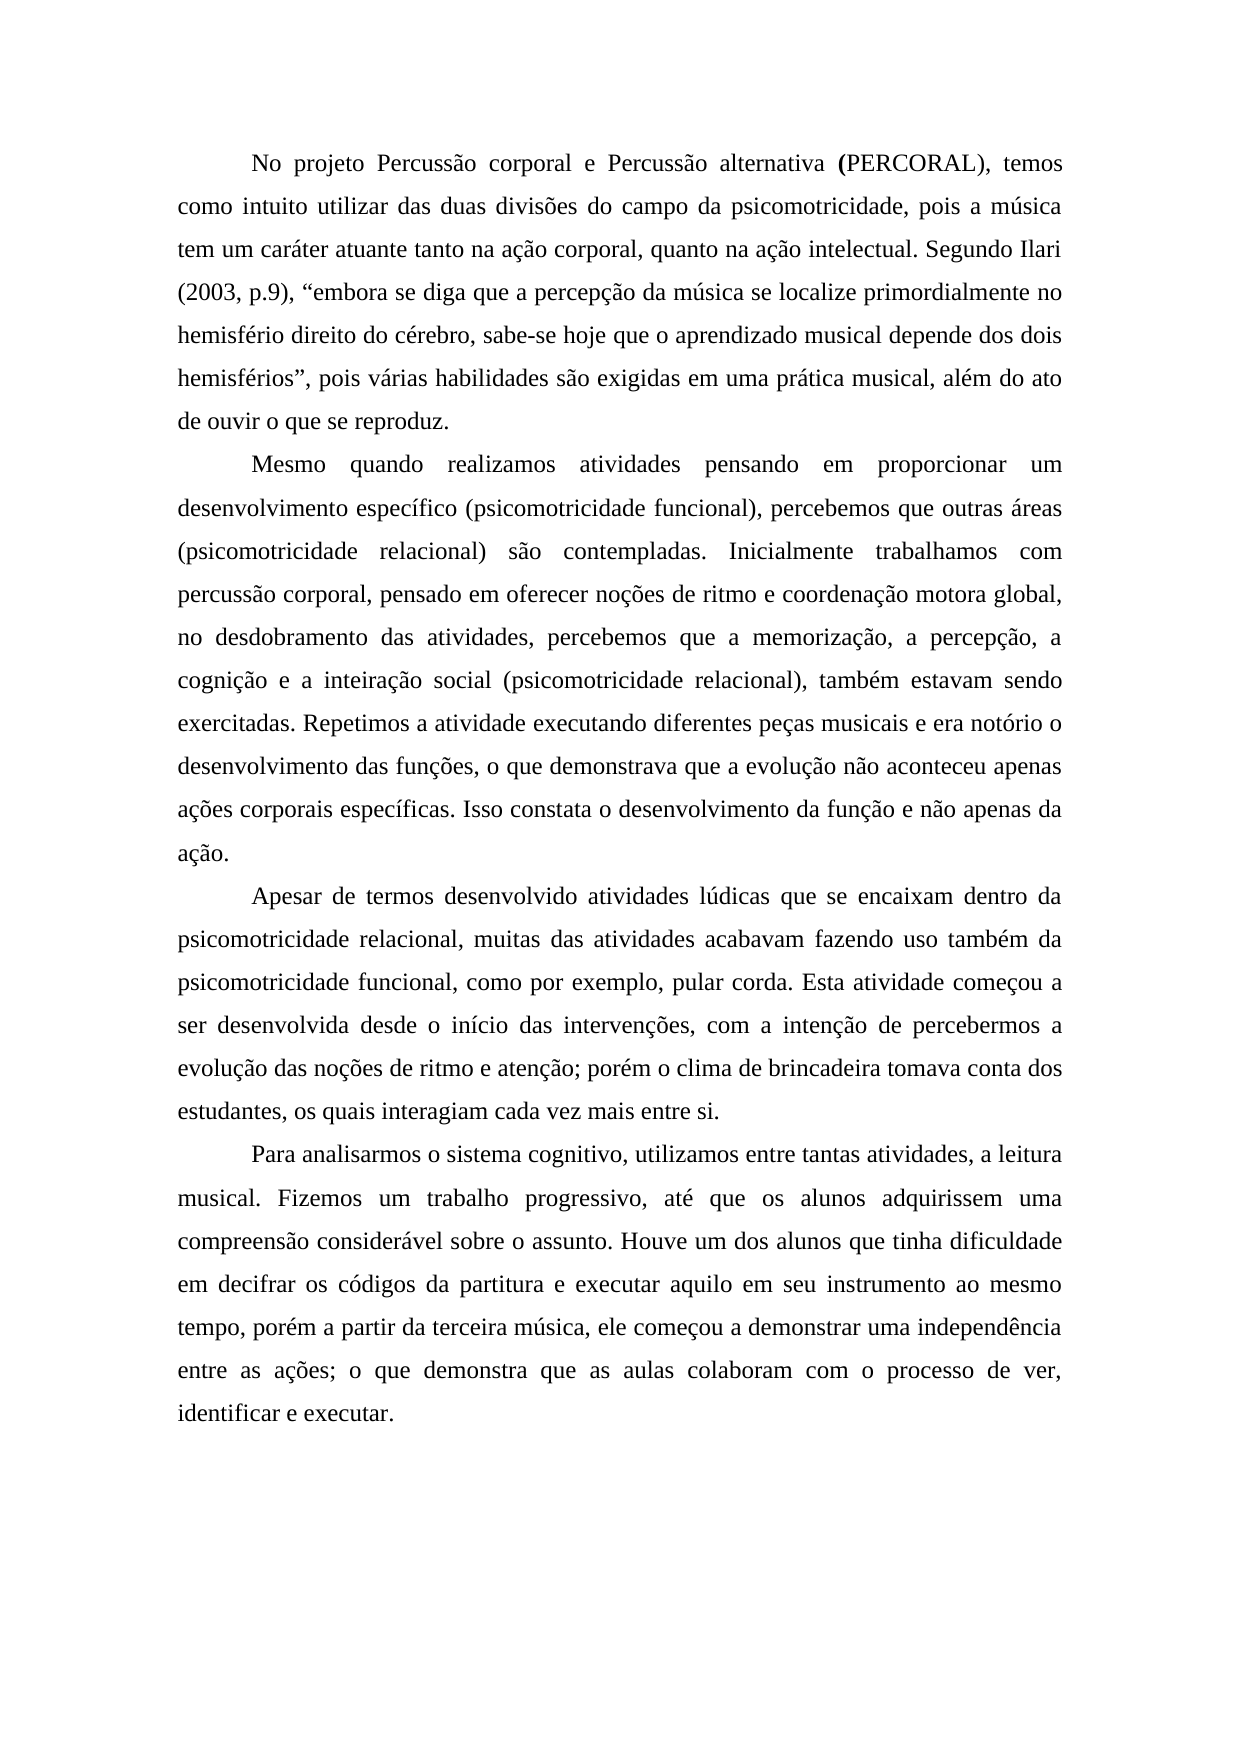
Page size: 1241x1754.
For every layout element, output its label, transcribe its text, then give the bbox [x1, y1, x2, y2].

text Mesmo quando realizamos atividades pensando em proporcionar um desenvolvimento específico (psicomotricidade funcional), percebemos que outras áreas (psicomotricidade relacional) são contempladas. Inicialmente trabalhamos com percussão corporal, pensado em oferecer noções de ritmo e coordenação motora global, no desdobramento das atividades, percebemos que a memorização, a percepção, a cognição e a inteiração social (psicomotricidade relacional), também estavam sendo exercitadas. Repetimos a atividade executando diferentes peças musicais e era notório o desenvolvimento das funções, o que demonstrava que a evolução não aconteceu apenas ações corporais específicas. Isso constata o desenvolvimento da função e não apenas da ação. [177, 449, 1063, 866]
text Apesar de termos desenvolvido atividades lúdicas que se encaixam dentro da psicomotricidade relacional, muitas das atividades acabavam fazendo uso também da psicomotricidade funcional, como por exemplo, pular corda. Esta atividade começou a ser desenvolvida desde o início das intervenções, com a intenção de percebermos a evolução das noções de ritmo e atenção; porém o clima de brincadeira tomava conta dos estudantes, os quais interagiam cada vez mais entre si. [177, 881, 1063, 1125]
text Para analisarmos o sistema cognitivo, utilizamos entre tantas atividades, a leitura musical. Fizemos um trabalho progressivo, até que os alunos adquirissem uma compreensão considerável sobre o assunto. Houve um dos alunos que tinha dificuldade em decifrar os códigos da partitura e executar aquilo em seu instrumento ao mesmo tempo, porém a partir da terceira música, ele começou a demonstrar uma independência entre as ações; o que demonstra que as aulas colaboram com o processo de ver, identificar e executar. [177, 1139, 1063, 1427]
text No projeto Percussão corporal e Percussão alternativa (PERCORAL), temos como intuito utilizar das duas divisões do campo da psicomotricidade, pois a música tem um caráter atuante tanto na ação corporal, quanto na ação intelectual. Segundo Ilari (2003, p.9), “embora se diga que a percepção da música se localize primordialmente no hemisfério direito do cérebro, sabe-se hoje que o aprendizado musical depende dos dois hemisférios”, pois várias habilidades são exigidas em uma prática musical, além do ato de ouvir o que se reproduz. [177, 148, 1063, 435]
